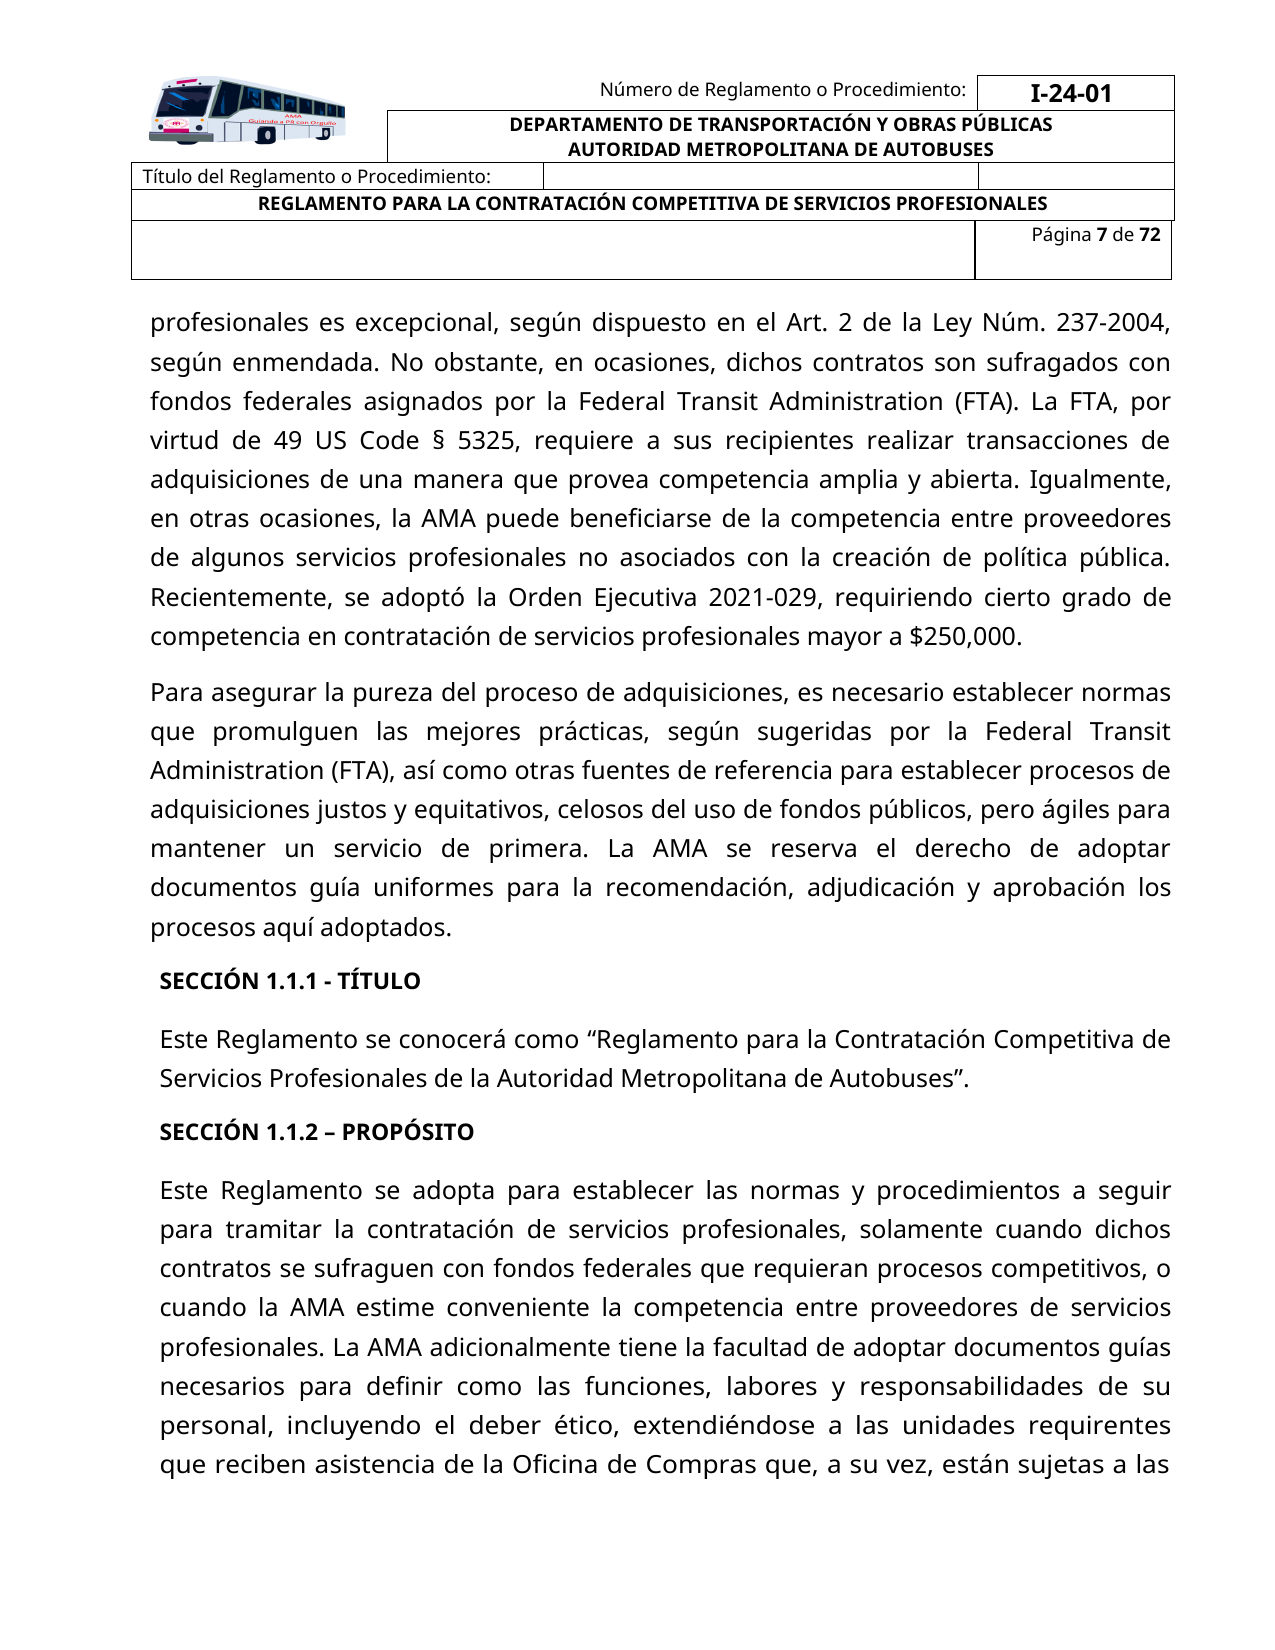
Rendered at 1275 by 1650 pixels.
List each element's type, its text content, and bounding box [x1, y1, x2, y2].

text Para asegurar la pureza del proceso de adquisiciones, es necesario establecer normas que promulguen las mejores prácticas, según sugeridas por la Federal Transit Administration (FTA), así como otras fuentes de referencia para establecer procesos de adquisiciones justos y equitativos, celosos del uso de fondos públicos, pero ágiles para mantener un servicio de primera. La AMA se reserva el derecho de adoptar documentos guía uniformes para la recomendación, adjudicación y aprobación los procesos aquí adoptados. [150, 674, 1173, 943]
subtitle SECCIÓN 1.1.2 – PROPÓSITO [159, 1116, 1172, 1147]
text Este Reglamento se conocerá como “Reglamento para la Contratación Competitiva de Servicios Profesionales de la Autoridad Metropolitana de Autobuses”. [159, 1021, 1172, 1094]
picture [148, 76, 371, 145]
subtitle SECCIÓN 1.1.1 - TÍTULO [159, 965, 1172, 996]
